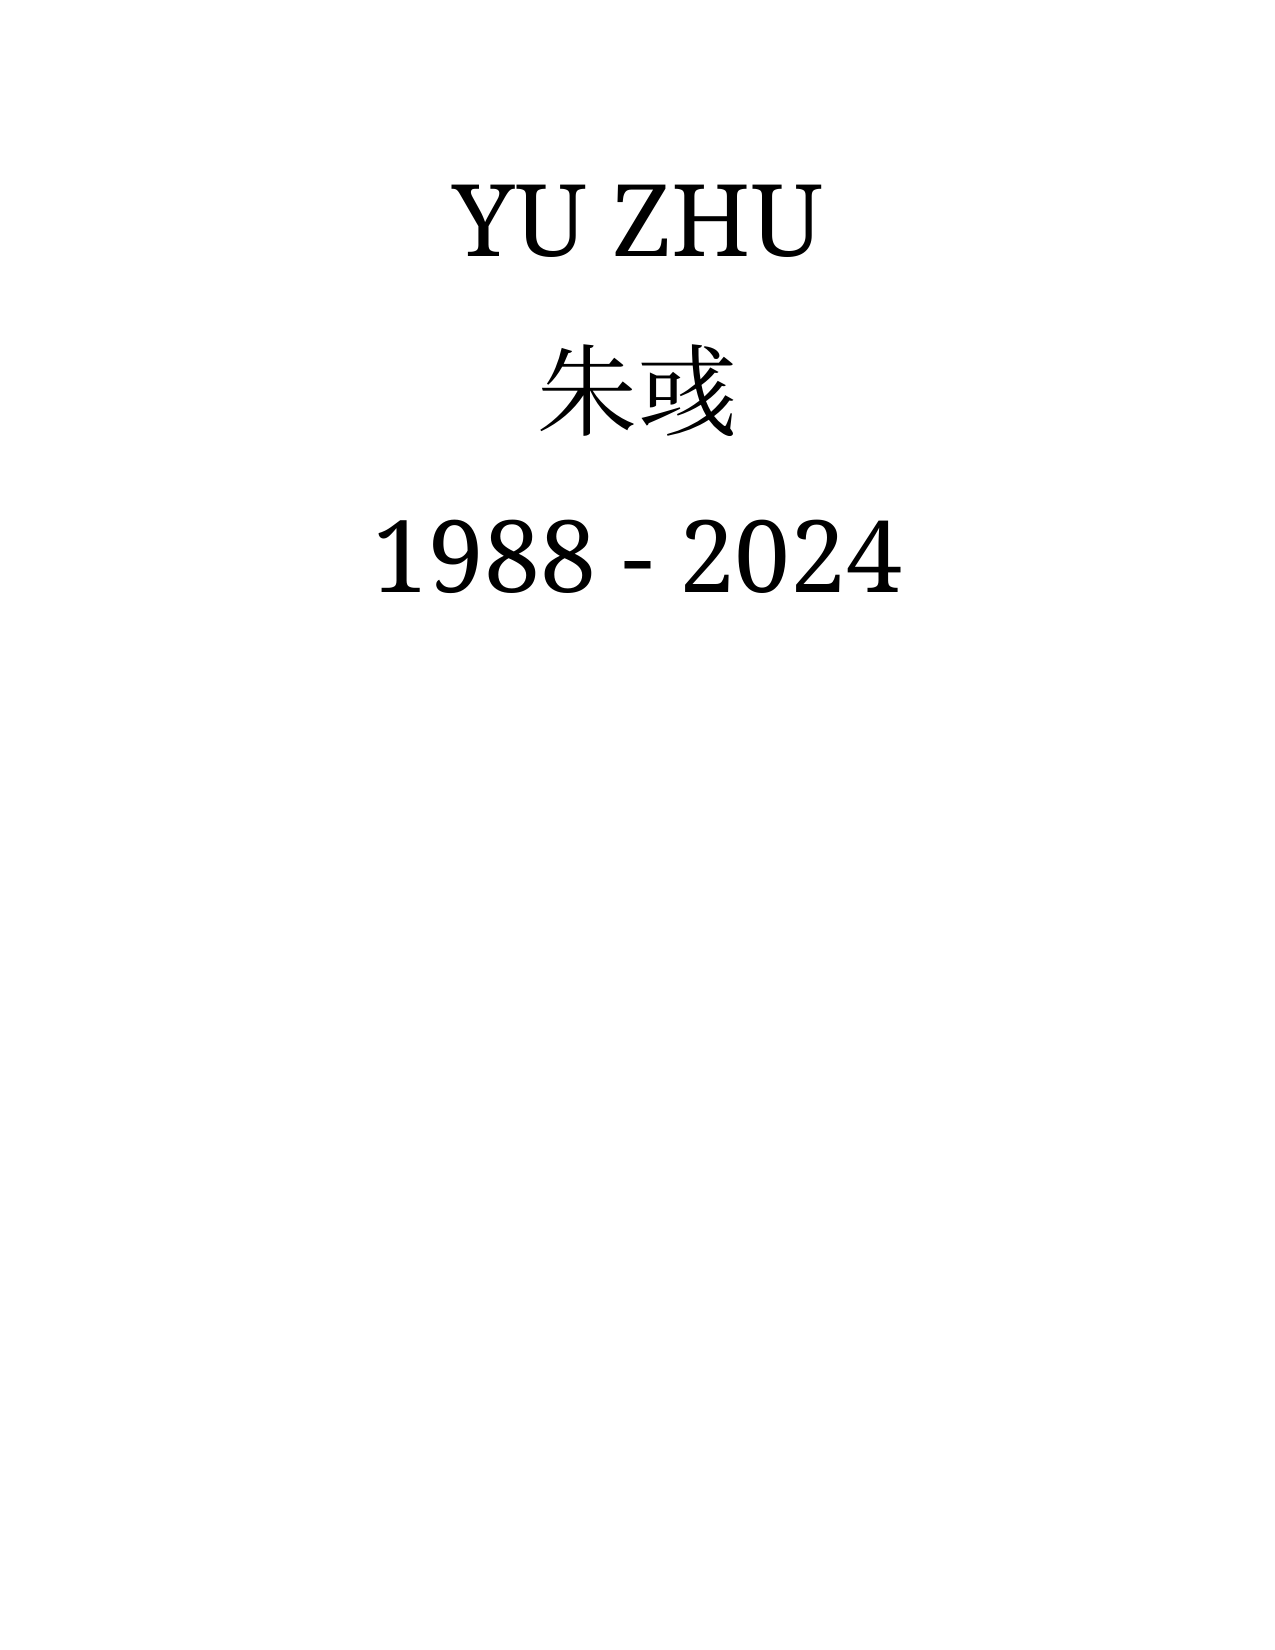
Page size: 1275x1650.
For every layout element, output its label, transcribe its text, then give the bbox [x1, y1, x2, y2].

text 朱彧 [150, 314, 1125, 457]
text 1988 - 2024 [150, 486, 1125, 622]
text YU ZHU [150, 150, 1125, 286]
